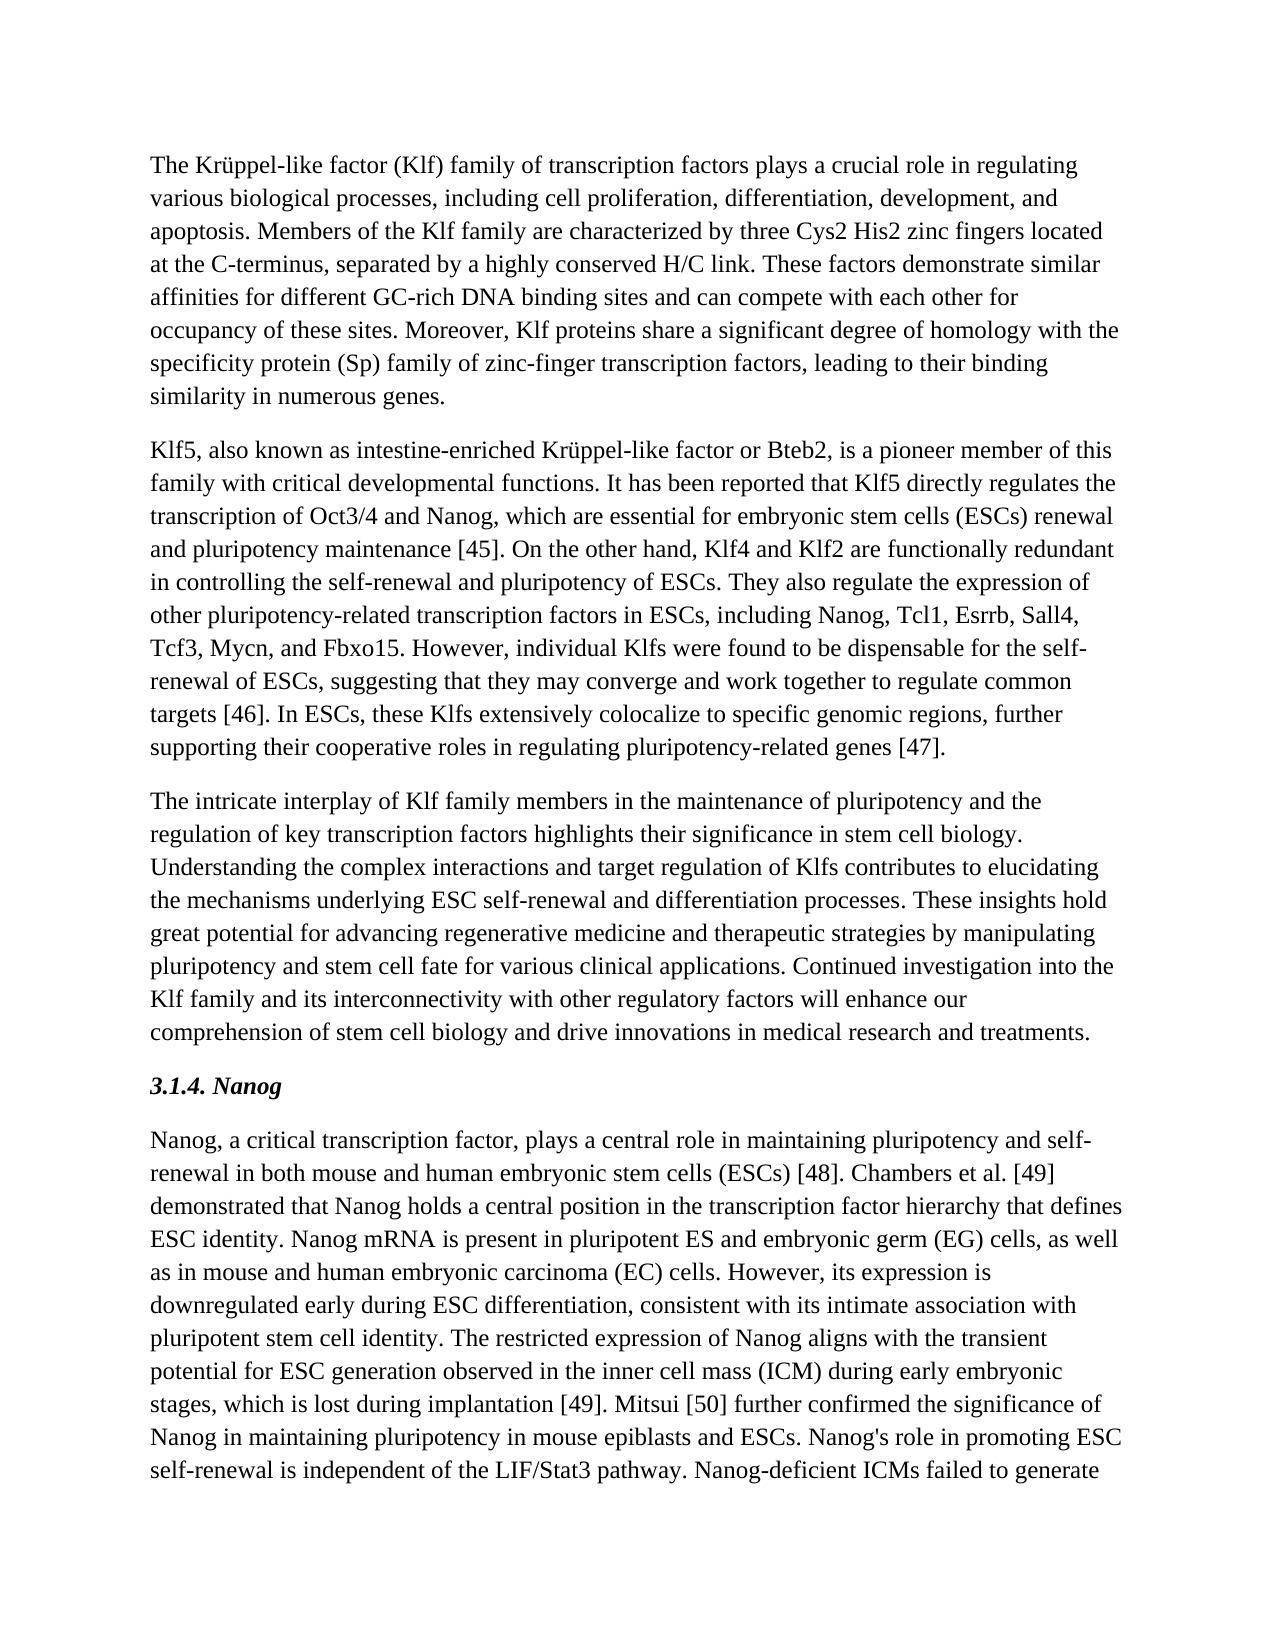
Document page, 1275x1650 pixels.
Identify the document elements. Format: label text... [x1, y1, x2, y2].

text The Krüppel-like factor (Klf) family of transcription factors plays a crucial role in regulating various biological processes, including cell proliferation, differentiation, development, and apoptosis. Members of the Klf family are characterized by three Cys2 His2 zinc fingers located at the C-terminus, separated by a highly conserved H/C link. These factors demonstrate similar affinities for different GC-rich DNA binding sites and can compete with each other for occupancy of these sites. Moreover, Klf proteins share a significant degree of homology with the specificity protein (Sp) family of zinc-finger transcription factors, leading to their binding similarity in numerous genes. [150, 150, 1125, 410]
text Klf5, also known as intestine-enriched Krüppel-like factor or Bteb2, is a pioneer member of this family with critical developmental functions. It has been reported that Klf5 directly regulates the transcription of Oct3/4 and Nanog, which are essential for embryonic stem cells (ESCs) renewal and pluripotency maintenance [45]. On the other hand, Klf4 and Klf2 are functionally redundant in controlling the self-renewal and pluripotency of ESCs. They also regulate the expression of other pluripotency-related transcription factors in ESCs, including Nanog, Tcl1, Esrrb, Sall4, Tcf3, Mycn, and Fbxo15. However, individual Klfs were found to be dispensable for the self-renewal of ESCs, suggesting that they may converge and work together to regulate common targets [46]. In ESCs, these Klfs extensively colocalize to specific genomic regions, further supporting their cooperative roles in regulating pluripotency-related genes [47]. [150, 435, 1125, 761]
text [150, 1125, 1125, 1484]
text The intricate interplay of Klf family members in the maintenance of pluripotency and the regulation of key transcription factors highlights their significance in stem cell biology. Understanding the complex interactions and target regulation of Klfs contributes to elucidating the mechanisms underlying ESC self-renewal and differentiation processes. These insights hold great potential for advancing regenerative medicine and therapeutic strategies by manipulating pluripotency and stem cell fate for various clinical applications. Continued investigation into the Klf family and its interconnectivity with other regulatory factors will enhance our comprehension of stem cell biology and drive innovations in medical research and treatments. [150, 786, 1125, 1046]
text 3.1.4. Nanog [150, 1071, 1125, 1100]
